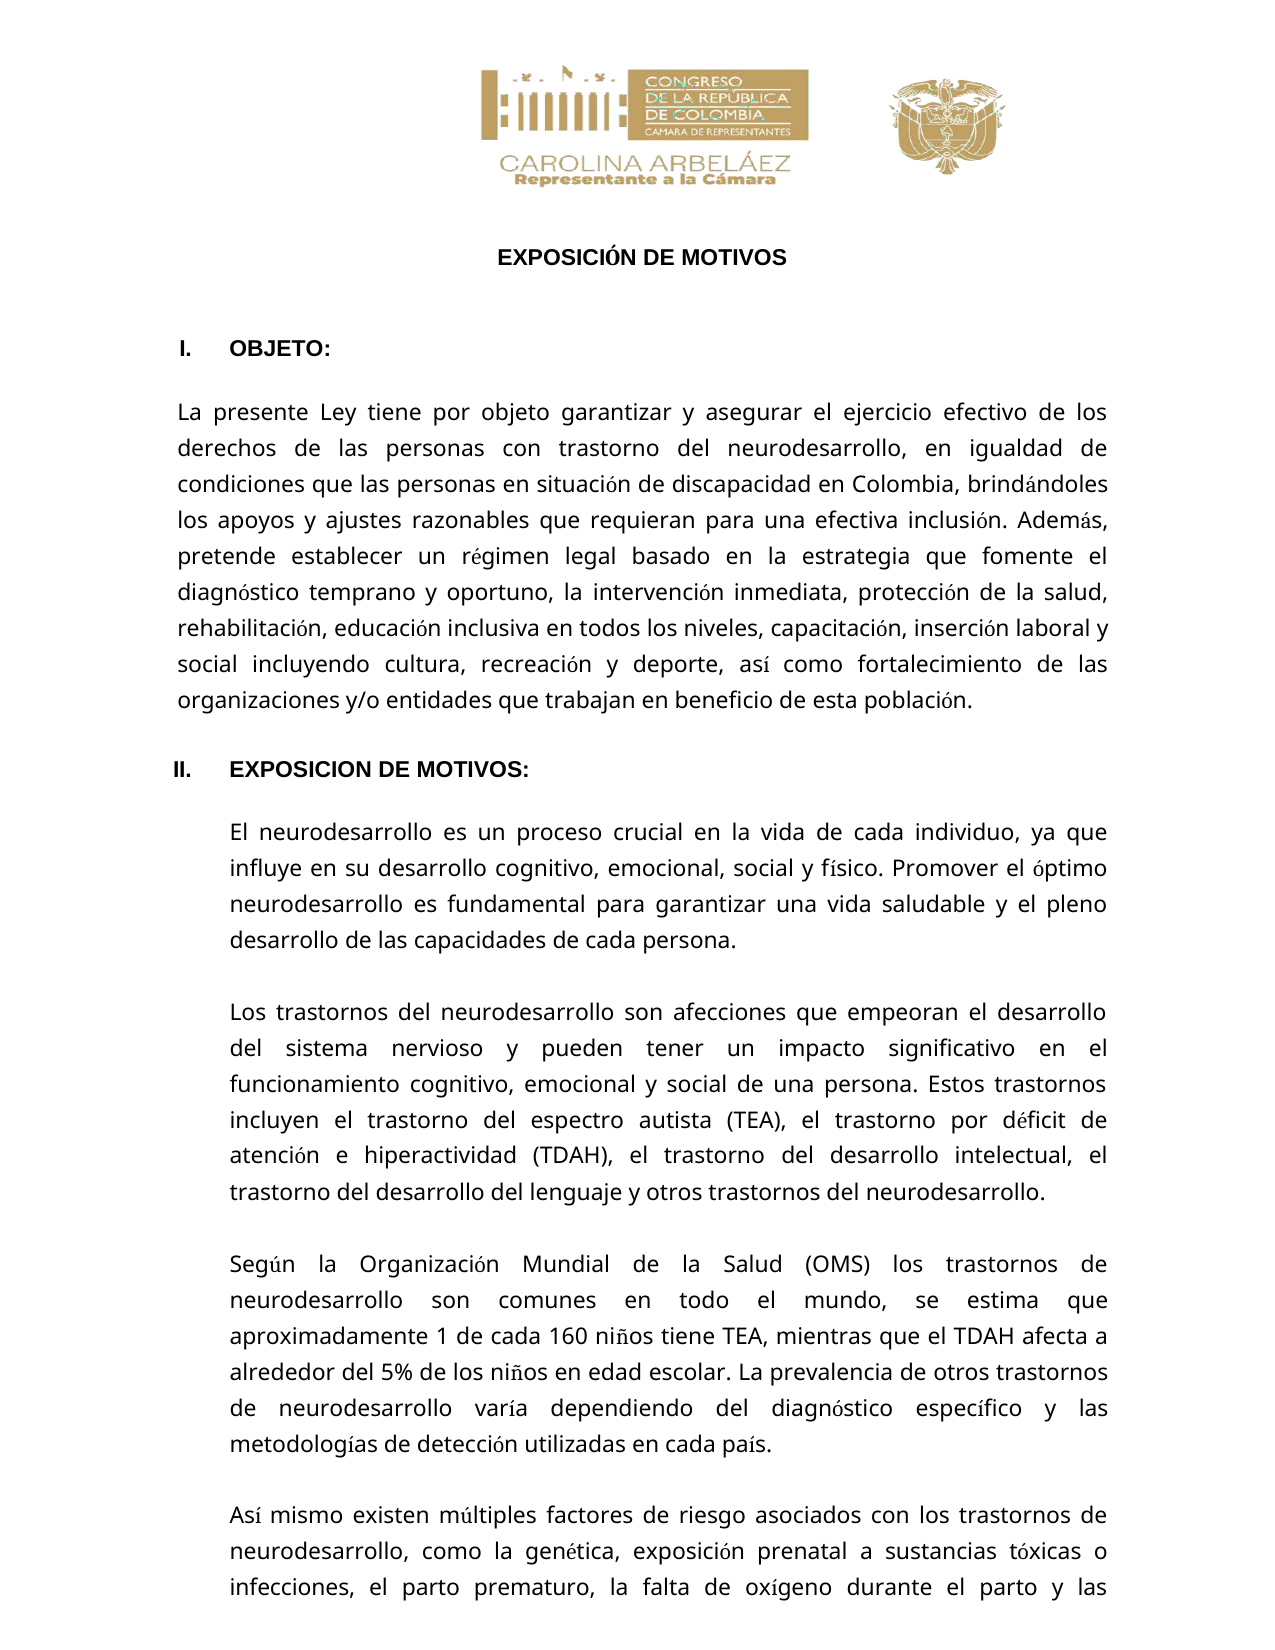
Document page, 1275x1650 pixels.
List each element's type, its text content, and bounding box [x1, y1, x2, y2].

picture [479, 64, 1007, 188]
list OBJETO: [179, 335, 1121, 361]
text La presente Ley tiene por objeto garantizar y asegurar el ejercicio efectivo de los derechos de las personas con trastorno del neurodesarrollo, en igualdad de condiciones que las personas en situación de discapacidad en Colombia, brindándoles los apoyos y ajustes razonables que requieran para una efectiva inclusión. Además, pretende establecer un régimen legal basado en la estrategia que fomente el diagnóstico temprano y oportuno, la intervención inmediata, protección de la salud, rehabilitación, educación inclusiva en todos los niveles, capacitación, inserción laboral y social incluyendo cultura, recreación y deporte, así como fortalecimiento de las organizaciones y/o entidades que trabajan en beneficio de esta población. [177, 396, 1108, 715]
text Los trastornos del neurodesarrollo son afecciones que empeoran el desarrollo del sistema nervioso y pueden tener un impacto significativo en el funcionamiento cognitivo, emocional y social de una persona. Estos trastornos incluyen el trastorno del espectro autista (TEA), el trastorno por déficit de atención e hiperactividad (TDAH), el trastorno del desarrollo intelectual, el trastorno del desarrollo del lenguaje y otros trastornos del neurodesarrollo. [229, 996, 1107, 1207]
subtitle EXPOSICIÓN DE MOTIVOS [163, 244, 1121, 271]
text El neurodesarrollo es un proceso crucial en la vida de cada individuo, ya que influye en su desarrollo cognitivo, emocional, social y físico. Promover el óptimo neurodesarrollo es fundamental para garantizar una vida saludable y el pleno desarrollo de las capacidades de cada persona. [229, 816, 1108, 955]
subtitle EXPOSICION DE MOTIVOS: [173, 756, 1121, 782]
text Según la Organización Mundial de la Salud (OMS) los trastornos de neurodesarrollo son comunes en todo el mundo, se estima que aproximadamente 1 de cada 160 niños tiene TEA, mientras que el TDAH afecta a alrededor del 5% de los niños en edad escolar. La prevalencia de otros trastornos de neurodesarrollo varía dependiendo del diagnóstico específico y las metodologías de detección utilizadas en cada país. [229, 1248, 1108, 1459]
